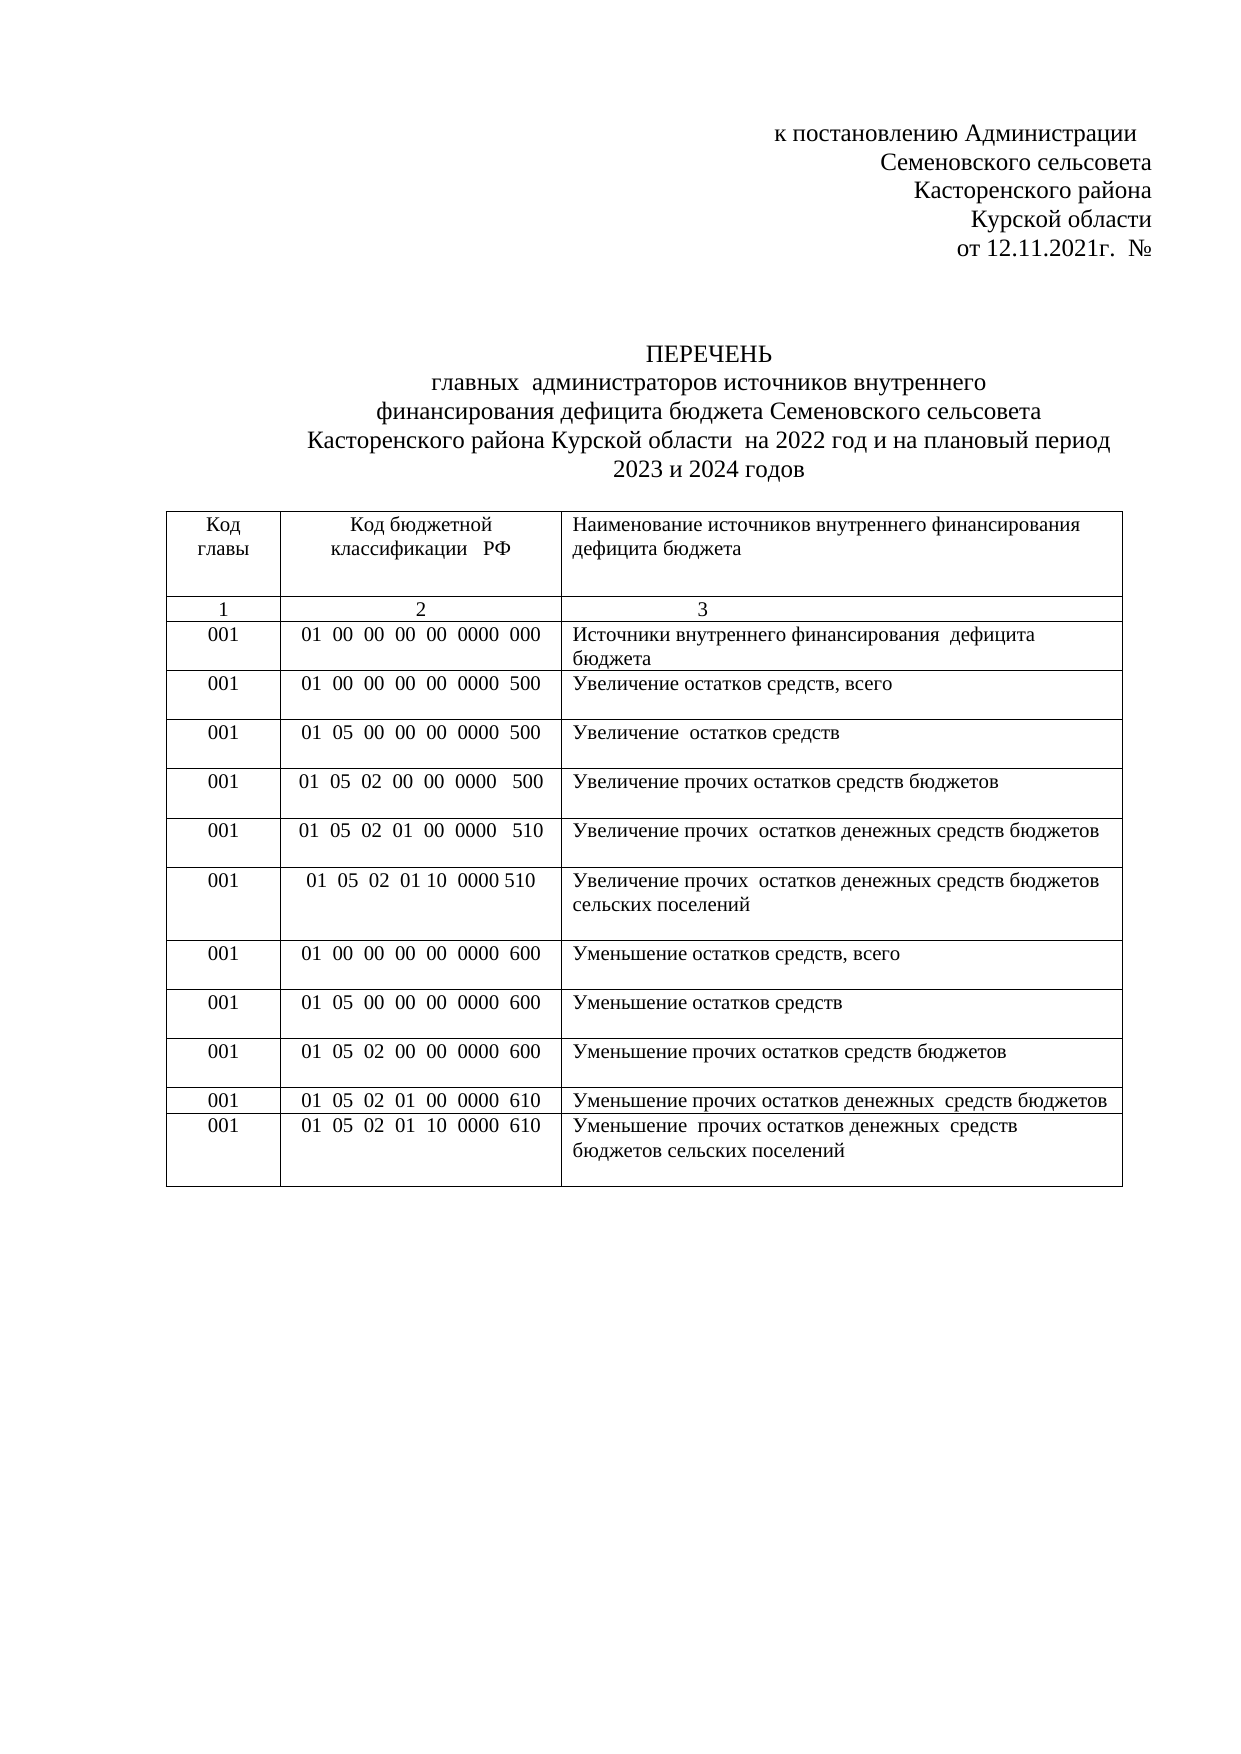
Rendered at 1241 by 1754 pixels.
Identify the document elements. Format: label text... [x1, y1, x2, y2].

table_header Наименование источников внутреннего финансирования дефицита бюджета [562, 512, 1122, 596]
table_cell 01 00 00 00 00 0000 600 [281, 941, 561, 989]
table_cell 01 05 02 00 00 0000 600 [281, 1039, 561, 1087]
text Касторенского района [177, 176, 1152, 204]
table_cell 01 05 02 01 00 0000 610 [281, 1088, 561, 1112]
text к постановлению Администрации [177, 118, 1137, 147]
table_cell 001 [167, 941, 280, 989]
text финансирования дефицита бюджета Семеновского сельсовета [177, 396, 1152, 425]
table_cell 01 05 00 00 00 0000 600 [281, 990, 561, 1038]
table_cell Увеличение остатков средств, всего [562, 671, 1122, 719]
table_cell 001 [167, 1088, 280, 1112]
table_cell Увеличение остатков средств [562, 720, 1122, 768]
text от 121013ановй периодазование8888888888888888888888888888888888888888888888888888888888888888888888888888888888888888888888888888888.11.2021г. № [177, 233, 1152, 262]
table_cell Увеличение прочих остатков денежных средств бюджетов [562, 819, 1122, 867]
table_cell Уменьшение остатков средств, всего [562, 941, 1122, 989]
table_cell 001 [167, 671, 280, 719]
table_cell 2 [281, 597, 561, 621]
table_cell 001 [167, 868, 280, 940]
table_cell Уменьшение прочих остатков денежных средств бюджетов [562, 1088, 1122, 1112]
text Касторенского района Курской области на 2022 год и на плановый период [177, 425, 1152, 454]
table_cell 001 [167, 769, 280, 817]
text 2023 и 2024 годов [177, 454, 1152, 482]
table_cell 001 [167, 720, 280, 768]
table_cell 01 05 02 01 00 0000 510 [281, 819, 561, 867]
table_cell 01 00 00 00 00 0000 000 [281, 622, 561, 670]
table_cell Уменьшение прочих остатков денежных средств бюджетов сельских поселений [562, 1114, 1122, 1186]
table_header Код главы [167, 512, 280, 596]
table_cell Уменьшение прочих остатков средств бюджетов [562, 1039, 1122, 1087]
table_cell 001 [167, 622, 280, 670]
table_cell Увеличение прочих остатков денежных средств бюджетов сельских поселений [562, 868, 1122, 940]
table_cell 3 [562, 597, 1122, 621]
table_cell 001 [167, 1114, 280, 1186]
table_cell 001 [167, 990, 280, 1038]
text Семеновского сельсовета [177, 147, 1152, 176]
text Курской области [177, 204, 1152, 233]
table_cell Уменьшение остатков средств [562, 990, 1122, 1038]
table_cell 01 05 02 01 10 0000 610 [281, 1114, 561, 1186]
table_cell 01 00 00 00 00 0000 500 [281, 671, 561, 719]
table_cell 01 05 02 00 00 0000 500 [281, 769, 561, 817]
table_cell 001 [167, 1039, 280, 1087]
table_cell Источники внутреннего финансирования дефицита бюджета [562, 622, 1122, 670]
table_header Код бюджетной классификации РФ [281, 512, 561, 596]
text ПЕРЕЧЕНЬ [177, 339, 1152, 367]
table_cell Увеличение прочих остатков средств бюджетов [562, 769, 1122, 817]
table_cell 1 [167, 597, 280, 621]
table_cell 01 05 02 01 10 0000 510 [281, 868, 561, 940]
text главных администраторов источников внутреннего [177, 367, 1152, 396]
table_cell 001 [167, 819, 280, 867]
table_cell 01 05 00 00 00 0000 500 [281, 720, 561, 768]
